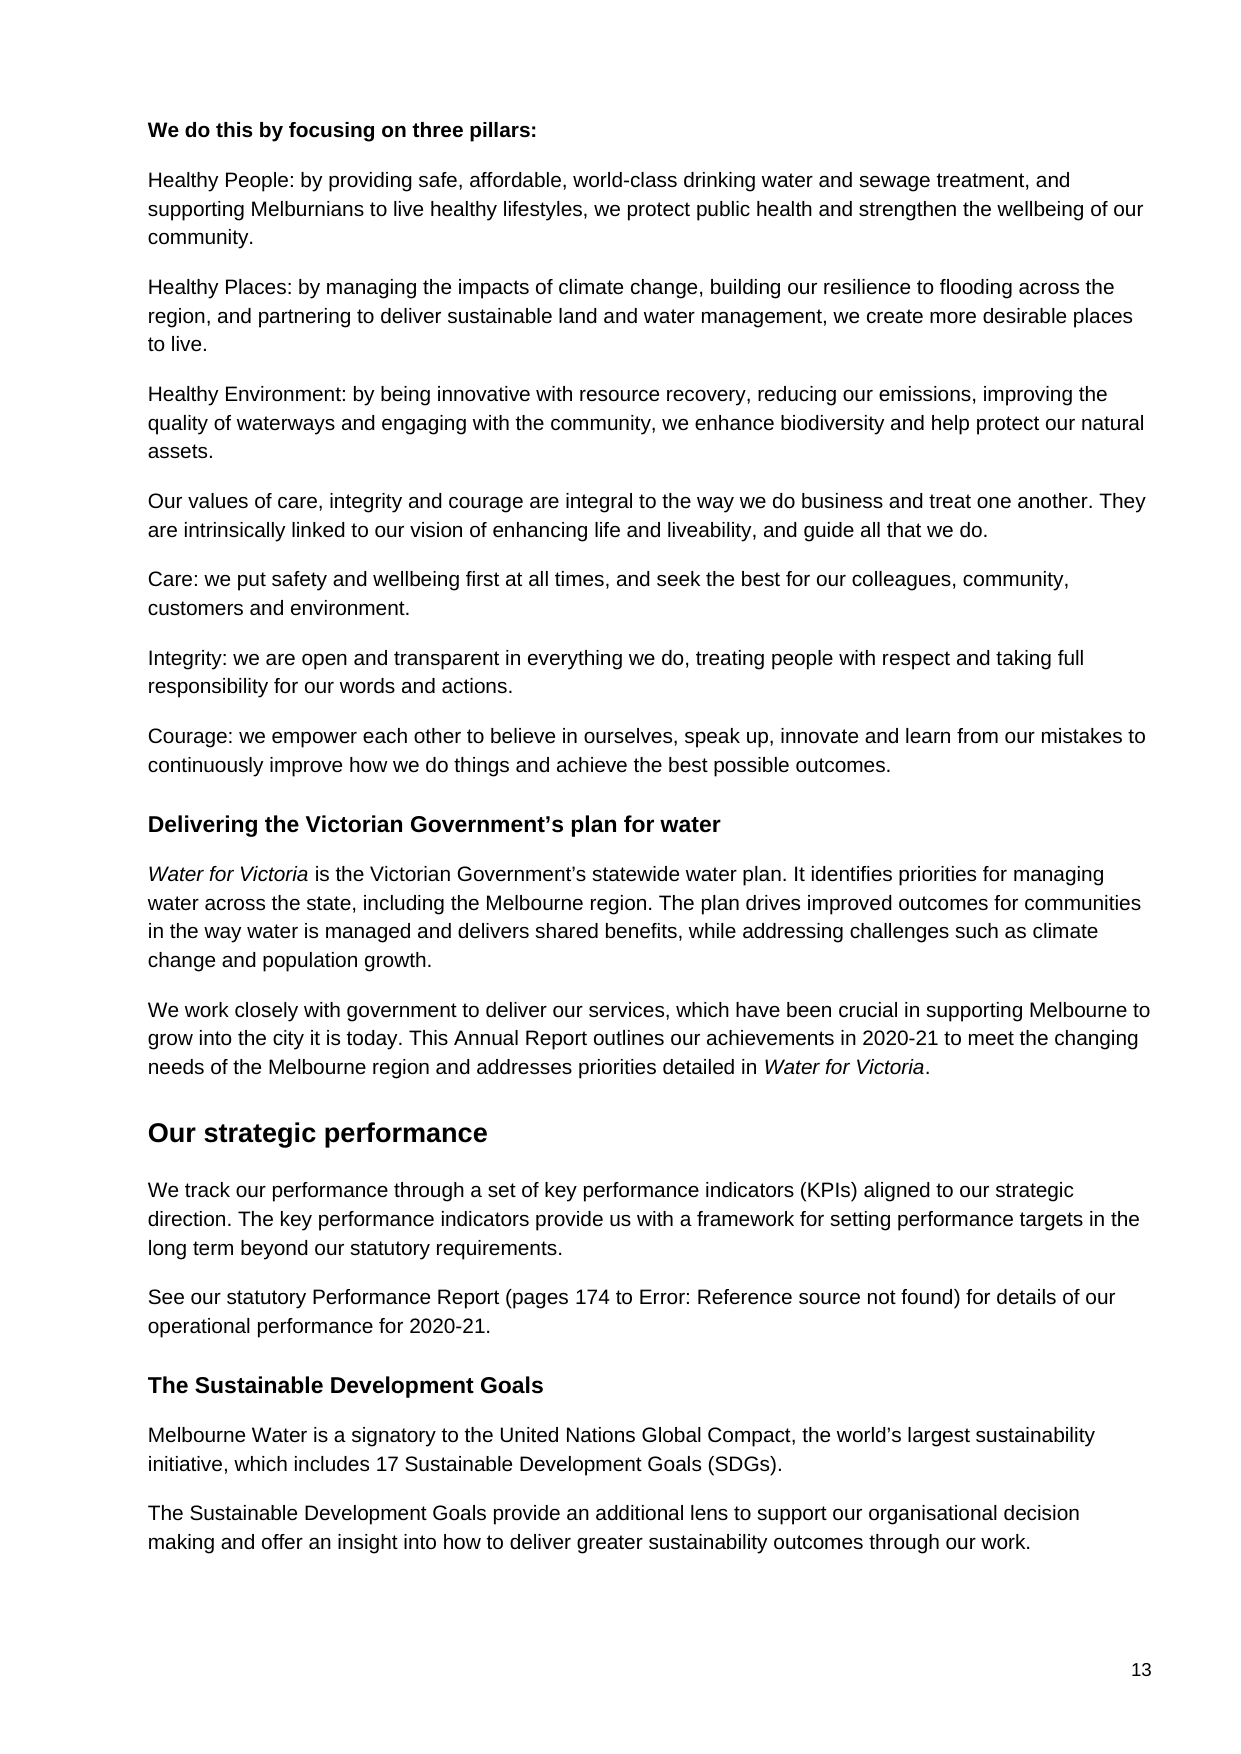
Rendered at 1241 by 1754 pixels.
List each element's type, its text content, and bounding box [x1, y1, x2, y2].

text See our statutory Performance Report (pages 93 to 93) for details of our operational performance for 2020-21. [148, 1285, 1152, 1338]
text Melbourne Water is a signatory to the United Nations Global Compact, the world’s largest sustainability initiative, which includes 17 Sustainable Development Goals (SDGs). [148, 1423, 1152, 1476]
text Care: we put safety and wellbeing first at all times, and seek the best for our colleagues, community, customers and environment. [148, 567, 1152, 620]
text Healthy Places: by managing the impacts of climate change, building our resilience to flooding across the region, and partnering to deliver sustainable land and water management, we create more desirable places to live. [148, 275, 1152, 356]
text Courage: we empower each other to believe in ourselves, speak up, innovate and learn from our mistakes to continuously improve how we do things and achieve the best possible outcomes. [148, 724, 1152, 777]
subtitle Our strategic performance [148, 1117, 1152, 1148]
text We do this by focusing on three pillars: [148, 118, 1152, 142]
text The Sustainable Development Goals provide an additional lens to support our organisational decision making and offer an insight into how to deliver greater sustainability outcomes through our work. [148, 1501, 1152, 1554]
text Our values of care, integrity and courage are integral to the way we do business and treat one another. They are intrinsically linked to our vision of enhancing life and liveability, and guide all that we do. [148, 489, 1152, 542]
text Healthy People: by providing safe, affordable, world-class drinking water and sewage treatment, and supporting Melburnians to live healthy lifestyles, we protect public health and strengthen the wellbeing of our community. [148, 168, 1152, 249]
text We work closely with government to deliver our services, which have been crucial in supporting Melbourne to grow into the city it is today. This Annual Report outlines our achievements in 2020-21 to meet the changing needs of the Melbourne region and addresses priorities detailed in Water for Victoria. [148, 997, 1152, 1079]
text We track our performance through a set of key performance indicators (KPIs) aligned to our strategic direction. The key performance indicators provide us with a framework for setting performance targets in the long term beyond our statutory requirements. [148, 1178, 1152, 1259]
subtitle The Sustainable Development Goals [148, 1372, 1152, 1398]
text Healthy Environment: by being innovative with resource recovery, reducing our emissions, improving the quality of waterways and engaging with the community, we enhance biodiversity and help protect our natural assets. [148, 382, 1152, 463]
subtitle Delivering the Victorian Government’s plan for water [148, 811, 1152, 837]
text Water for Victoria is the Victorian Government’s statewide water plan. It identifies priorities for managing water across the state, including the Melbourne region. The plan drives improved outcomes for communities in the way water is managed and delivers shared benefits, while addressing challenges such as climate change and population growth. [148, 862, 1152, 972]
text Integrity: we are open and transparent in everything we do, treating people with respect and taking full responsibility for our words and actions. [148, 646, 1152, 698]
